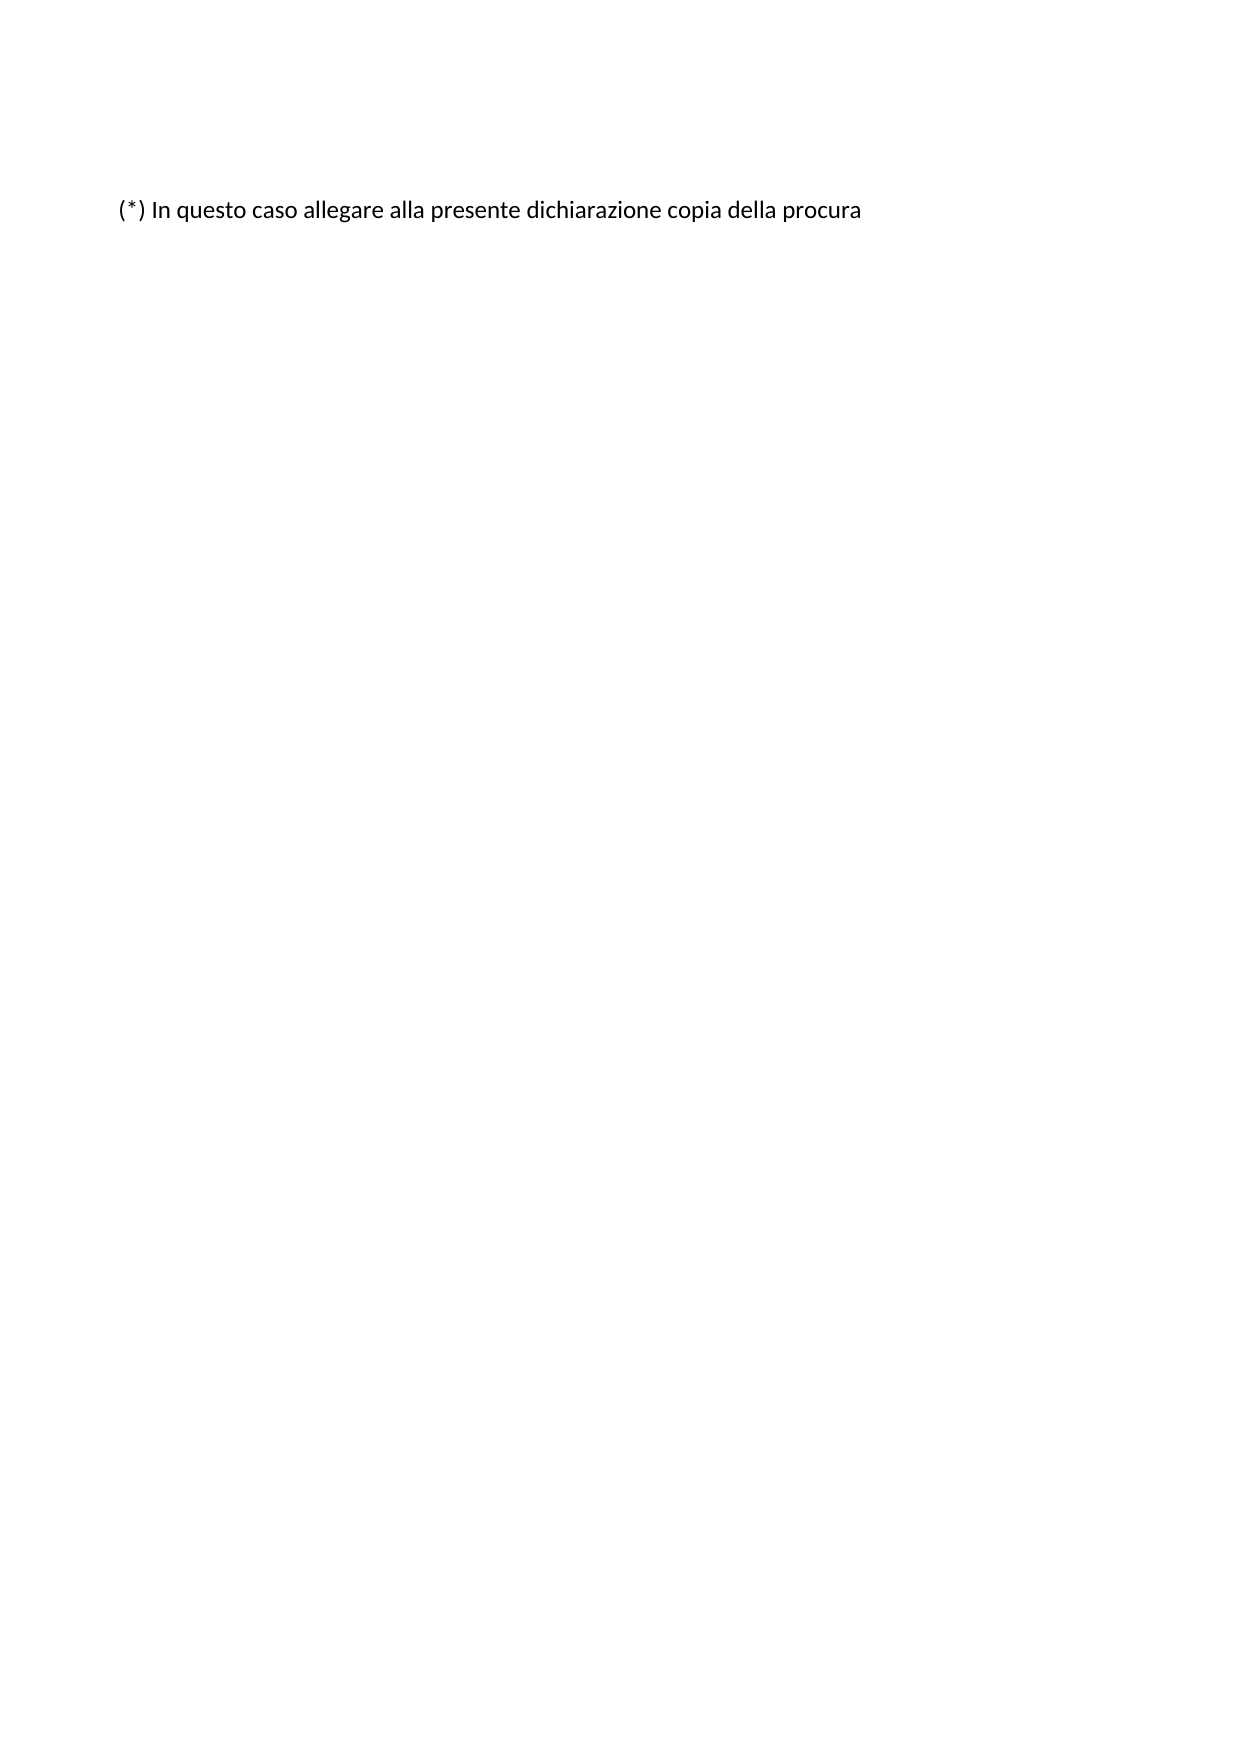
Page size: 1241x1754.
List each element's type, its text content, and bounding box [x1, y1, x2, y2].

text (*) In questo caso allegare alla presente dichiarazione copia della procura [118, 194, 1122, 225]
